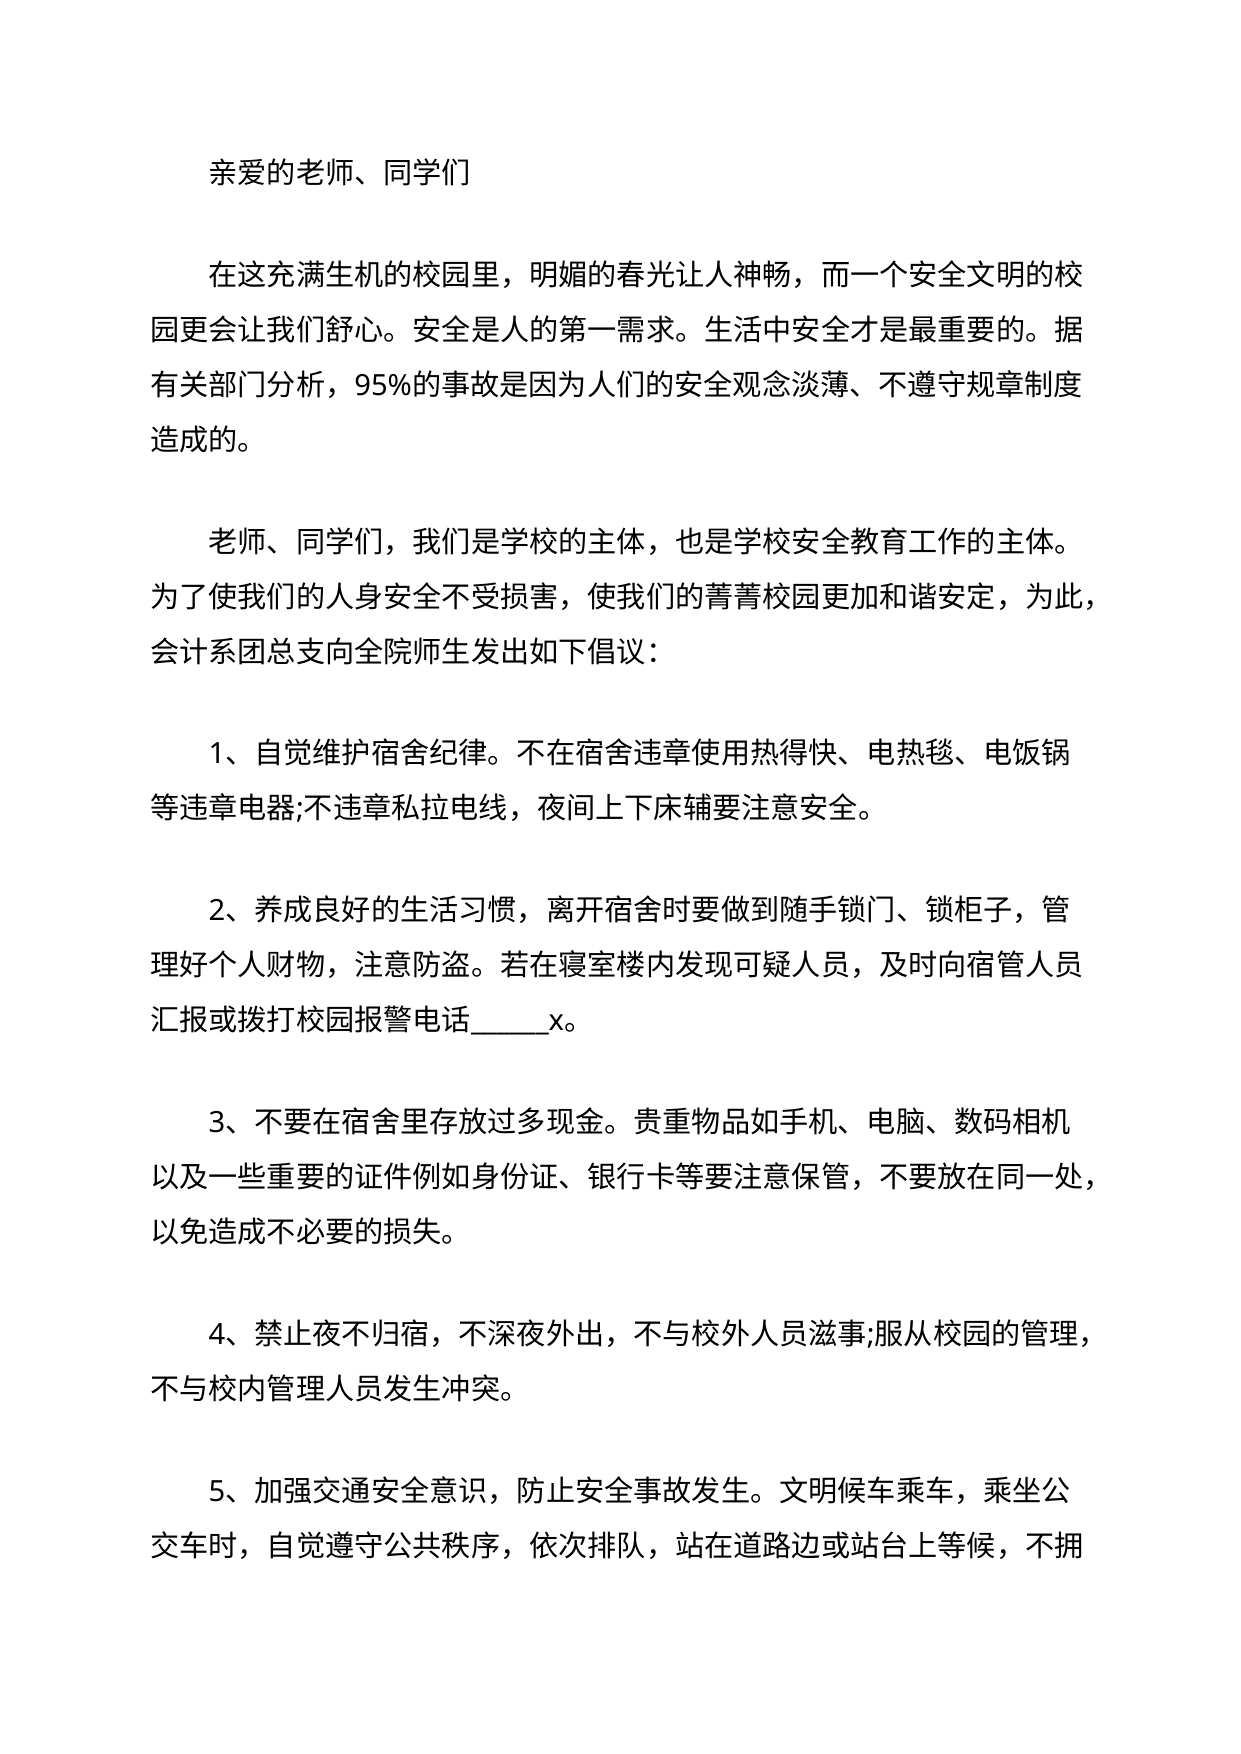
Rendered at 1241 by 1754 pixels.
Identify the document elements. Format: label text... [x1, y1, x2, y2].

text 4、禁止夜不归宿，不深夜外出，不与校外人员滋事;服从校园的管理，不与校内管理人员发生冲突。 [150, 1310, 1090, 1408]
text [150, 1467, 1090, 1564]
text 老师、同学们，我们是学校的主体，也是学校安全教育工作的主体。为了使我们的人身安全不受损害，使我们的菁菁校园更加和谐安定，为此，会计系团总支向全院师生发出如下倡议： [150, 518, 1090, 670]
text 1、自觉维护宿舍纪律。不在宿舍违章使用热得快、电热毯、电饭锅等违章电器;不违章私拉电线，夜间上下床辅要注意安全。 [150, 730, 1090, 827]
text 3、不要在宿舍里存放过多现金。贵重物品如手机、电脑、数码相机以及一些重要的证件例如身份证、银行卡等要注意保管，不要放在同一处，以免造成不必要的损失。 [150, 1099, 1090, 1251]
text 2、养成良好的生活习惯，离开宿舍时要做到随手锁门、锁柜子，管理好个人财物，注意防盗。若在寝室楼内发现可疑人员，及时向宿管人员汇报或拨打校园报警电话______x。 [150, 887, 1090, 1039]
text 亲爱的老师、同学们 [150, 150, 1090, 192]
text 在这充满生机的校园里，明媚的春光让人神畅，而一个安全文明的校园更会让我们舒心。安全是人的第一需求。生活中安全才是最重要的。据有关部门分析，95%的事故是因为人们的安全观念淡薄、不遵守规章制度造成的。 [150, 252, 1090, 459]
